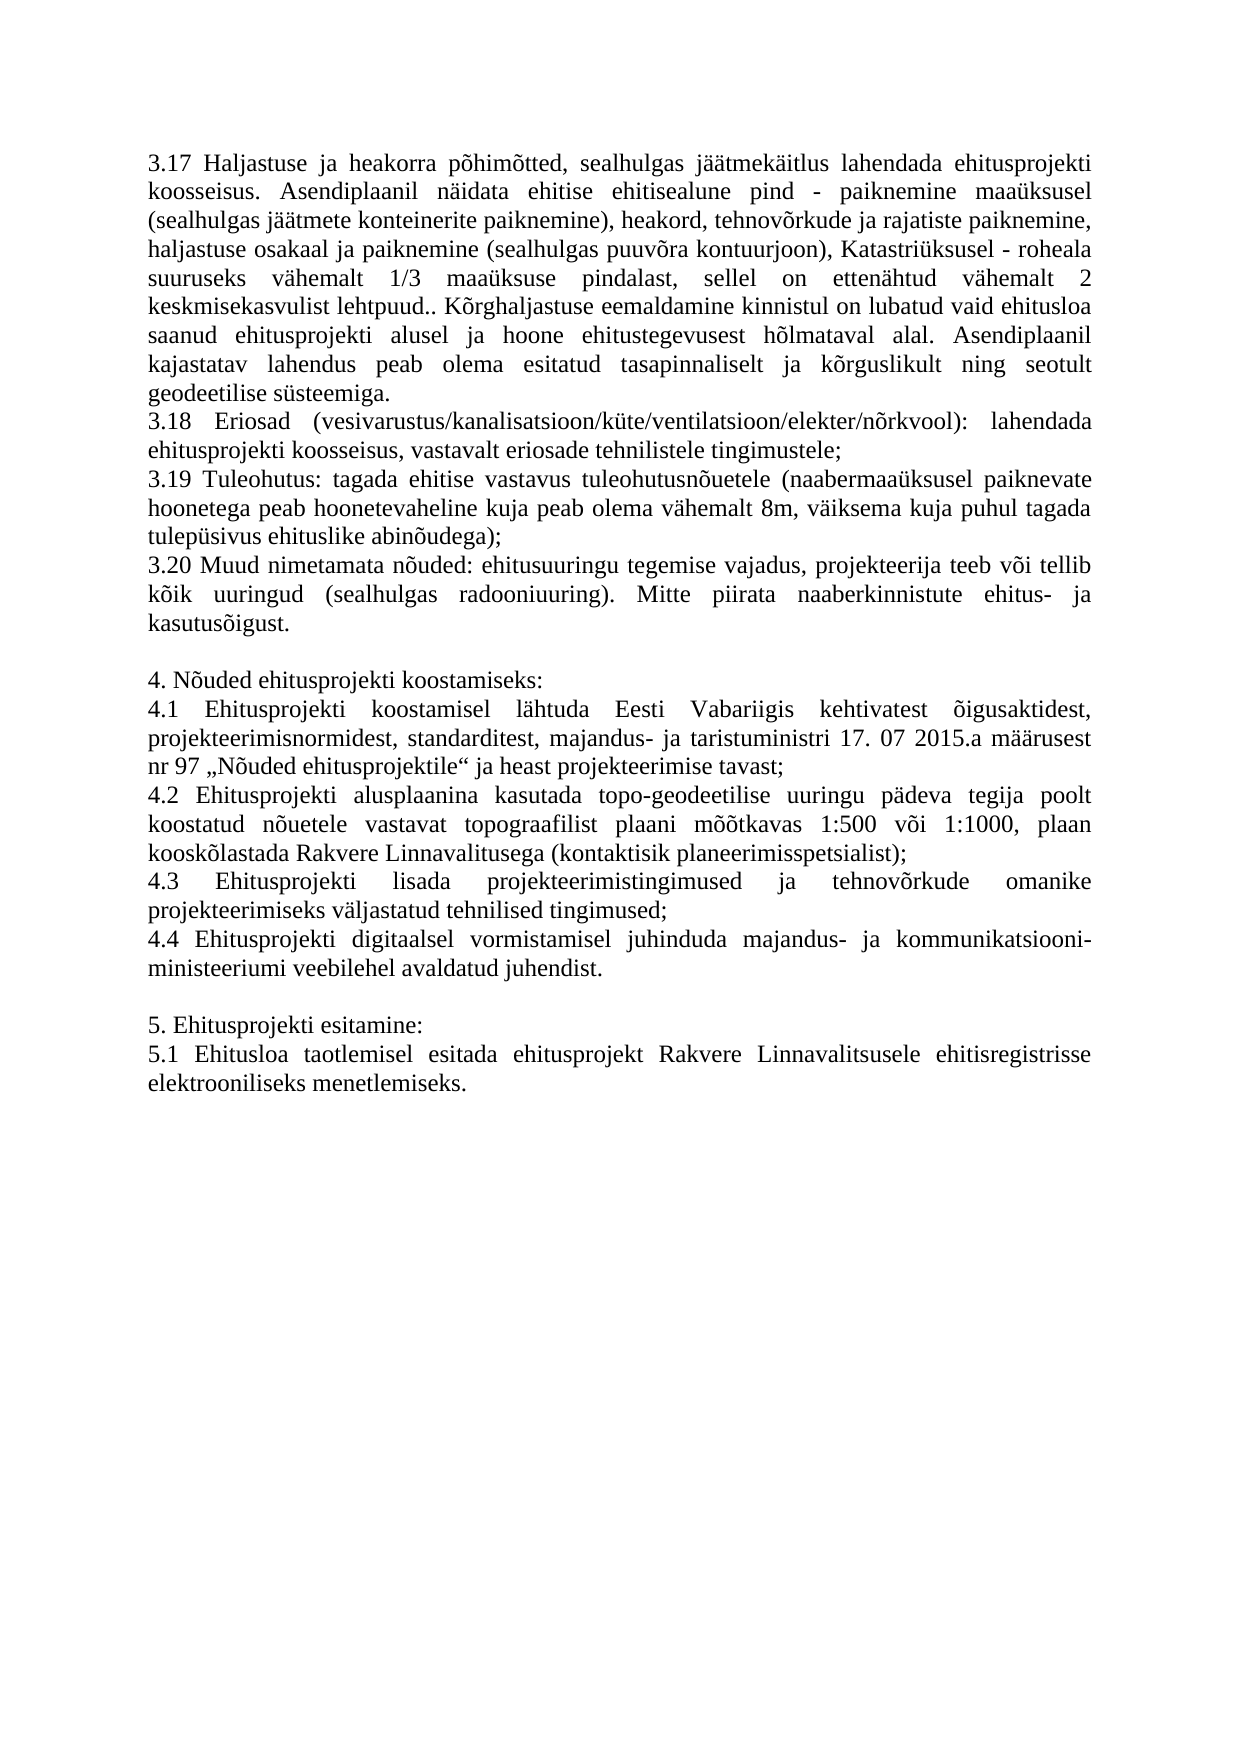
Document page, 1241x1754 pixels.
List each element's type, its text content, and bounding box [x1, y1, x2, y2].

text 4.1 Ehitusprojekti koostamisel lähtuda Eesti Vabariigis kehtivatest õigusaktidest, projekteerimisnormidest, standarditest, majandus- ja taristuministri 17. 07 2015.a määrusest nr 97 „Nõuded ehitusprojektile“ ja heast projekteerimise tavast; [148, 694, 1092, 780]
text 5. Ehitusprojekti esitamine: [148, 1010, 1092, 1039]
text 4.3 Ehitusprojekti lisada projekteerimistingimused ja tehnovõrkude omanike projekteerimiseks väljastatud tehnilised tingimused; [148, 866, 1092, 924]
text 4. Nõuded ehitusprojekti koostamiseks: [148, 665, 1092, 694]
text 3.19 Tuleohutus: tagada ehitise vastavus tuleohutusnõuetele (naabermaaüksusel paiknevate hoonetega peab hoonetevaheline kuja peab olema vähemalt 8m, väiksema kuja puhul tagada tulepüsivus ehituslike abinõudega); [148, 464, 1092, 550]
text 4.4 Ehitusprojekti digitaalsel vormistamisel juhinduda majandus- ja kommunikatsiooni- ministeeriumi veebilehel avaldatud juhendist. [148, 924, 1092, 981]
text 3.17 Haljastuse ja heakorra põhimõtted, sealhulgas jäätmekäitlus lahendada ehitusprojekti koosseisus. Asendiplaanil näidata ehitise ehitisealune pind - paiknemine maaüksusel (sealhulgas jäätmete konteinerite paiknemine), heakord, tehnovõrkude ja rajatiste paiknemine, haljastuse osakaal ja paiknemine (sealhulgas puuvõra kontuurjoon), Katastriüksusel - roheala suuruseks vähemalt 1/3 maaüksuse pindalast, sellel on ettenähtud vähemalt 2 keskmisekasvulist lehtpuud.. Kõrghaljastuse eemaldamine kinnistul on lubatud vaid ehitusloa saanud ehitusprojekti alusel ja hoone ehitustegevusest hõlmataval alal. Asendiplaanil kajastatav lahendus peab olema esitatud tasapinnaliselt ja kõrguslikult ning seotult geodeetilise süsteemiga. [148, 148, 1092, 406]
text 3.18 Eriosad (vesivarustus/kanalisatsioon/küte/ventilatsioon/elekter/nõrkvool): lahendada ehitusprojekti koosseisus, vastavalt eriosade tehnilistele tingimustele; [148, 406, 1092, 464]
text 3.20 Muud nimetamata nõuded: ehitusuuringu tegemise vajadus, projekteerija teeb või tellib kõik uuringud (sealhulgas radooniuuring). Mitte piirata naaberkinnistute ehitus- ja kasutusõigust. [148, 550, 1092, 636]
text 4.2 Ehitusprojekti alusplaanina kasutada topo-geodeetilise uuringu pädeva tegija poolt koostatud nõuetele vastavat topograafilist plaani mõõtkavas 1:500 või 1:1000, plaan kooskõlastada Rakvere Linnavalitusega (kontaktisik planeerimisspetsialist); [148, 780, 1092, 866]
text 5.1 Ehitusloa taotlemisel esitada ehitusprojekt Rakvere Linnavalitsusele ehitisregistrisse elektrooniliseks menetlemiseks. [148, 1039, 1092, 1096]
